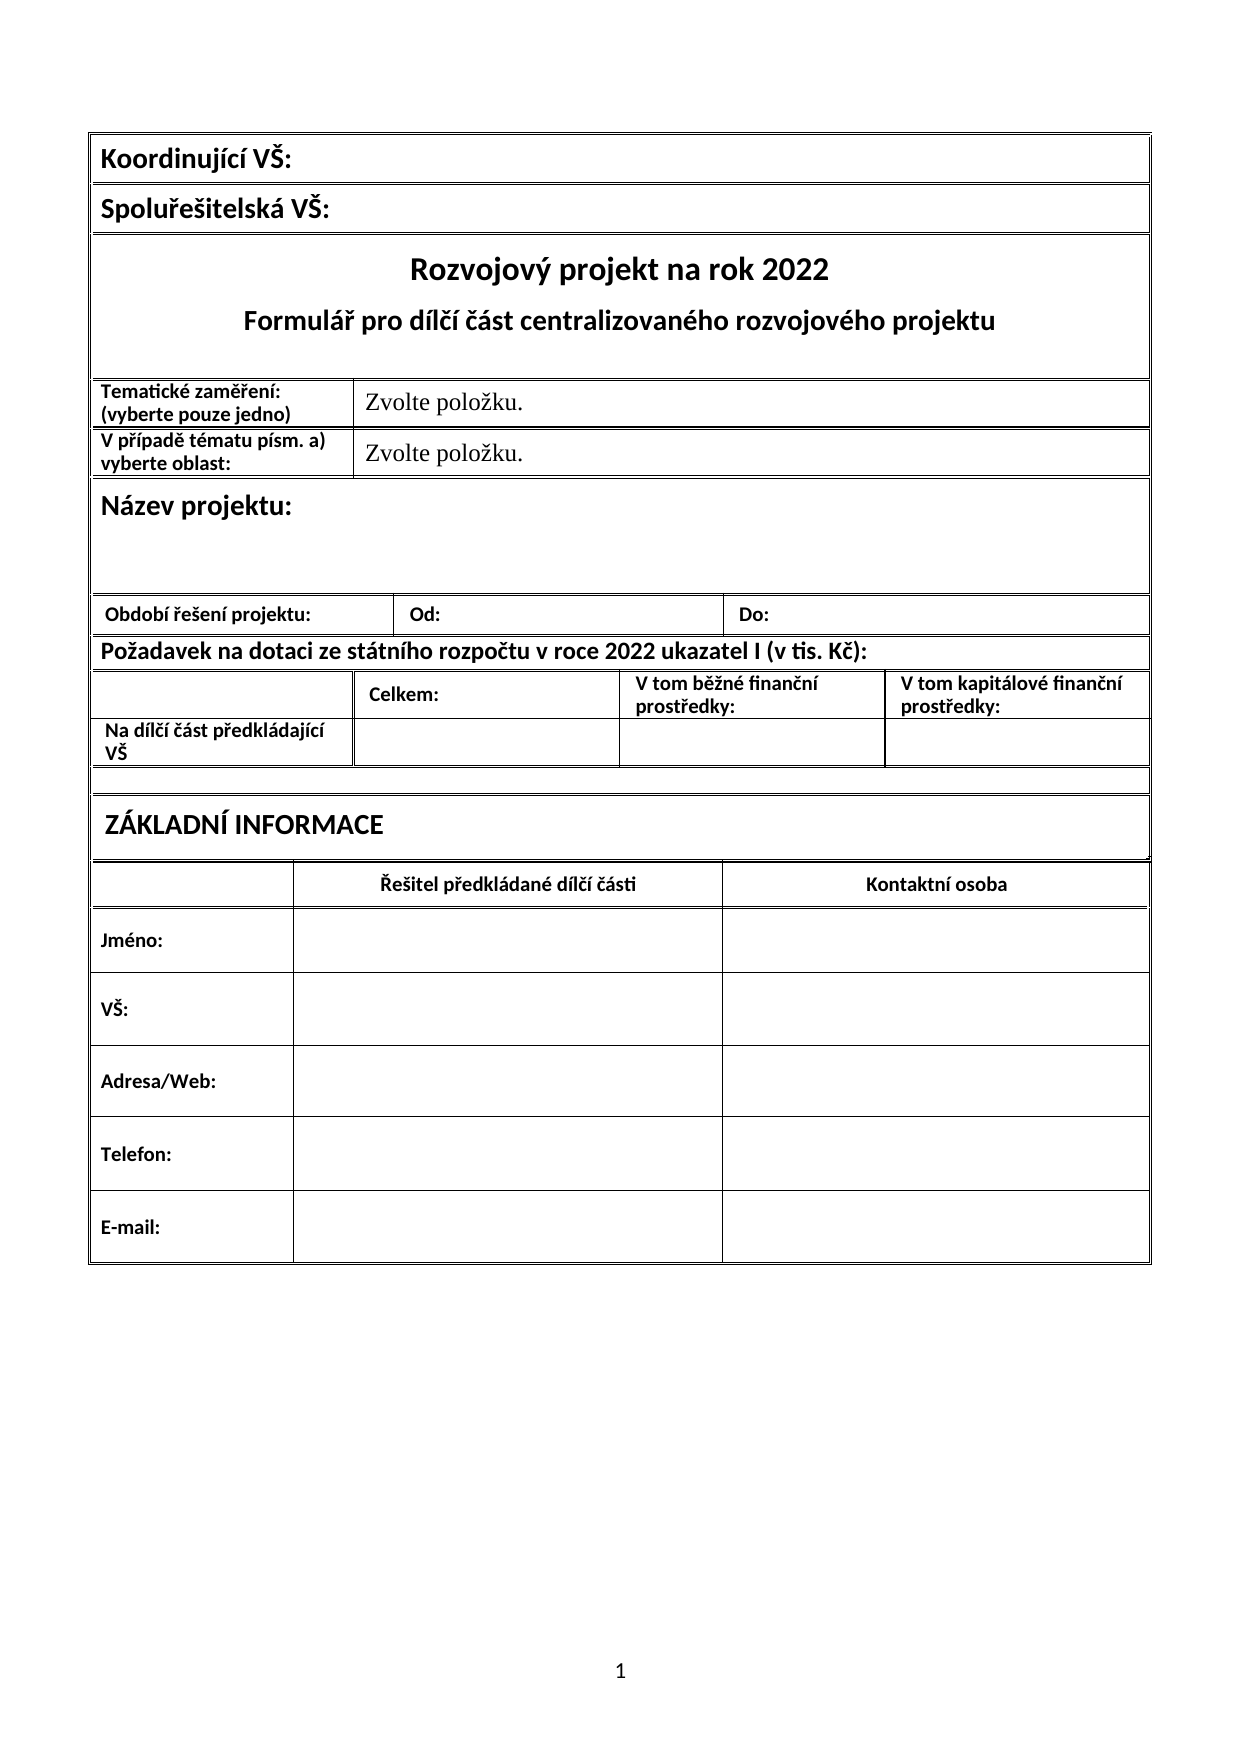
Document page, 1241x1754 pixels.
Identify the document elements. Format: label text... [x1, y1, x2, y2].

table_cell [294, 1191, 722, 1262]
table_cell Celkem: [355, 672, 619, 718]
table_cell [723, 1117, 1149, 1190]
table_cell [355, 719, 619, 764]
table_cell Jméno: [89, 906, 293, 972]
table_cell [294, 909, 722, 972]
table_cell Tematické zaměření: (vyberte pouze jedno) [91, 378, 353, 426]
table_cell [91, 765, 1149, 793]
table_cell ZÁKLADNÍ INFORMACE [91, 793, 1149, 859]
table_cell Telefon: [91, 1117, 293, 1190]
table_cell Období řešení projektu: [91, 593, 393, 634]
table_cell Rozvojový projekt na rok 2022 Formulář pro dílčí část centralizovaného rozvojového projektu [91, 232, 1149, 377]
table_cell [294, 1117, 722, 1190]
table_cell Spoluřešitelská VŠ: [91, 182, 1149, 232]
table_cell Adresa/Web: [91, 1046, 293, 1116]
table_cell VŠ: [91, 973, 293, 1045]
table_cell Řešitel předkládané dílčí části [294, 863, 722, 906]
table_cell Do: [724, 596, 1149, 634]
table_cell [91, 669, 352, 718]
table_cell Název projektu: [89, 475, 1149, 593]
table_cell Požadavek na dotaci ze státního rozpočtu v roce 2022 ukazatel I (v tis. Kč): [89, 634, 1149, 669]
table_cell V tom kapitálové finanční prostředky: [886, 672, 1149, 718]
table_cell [723, 906, 1151, 972]
table_cell V případě tématu písm. a) vyberte oblast: [91, 426, 353, 475]
table_cell Kontaktní osoba [723, 863, 1149, 906]
table_cell Na dílčí část předkládající VŠ [91, 719, 352, 764]
table_cell [89, 859, 293, 906]
table_cell [723, 1046, 1149, 1116]
table_cell [886, 719, 1149, 764]
table_cell [620, 719, 884, 764]
table_cell [294, 973, 722, 1045]
table_header Koordinující VŠ: [91, 135, 1150, 182]
table_cell V tom běžné finanční prostředky: [620, 672, 884, 718]
table_cell [723, 973, 1149, 1045]
table_cell [294, 1046, 722, 1116]
table_cell [723, 1191, 1149, 1262]
table_cell Od: [394, 596, 723, 634]
table_cell E-mail: [91, 1191, 293, 1262]
